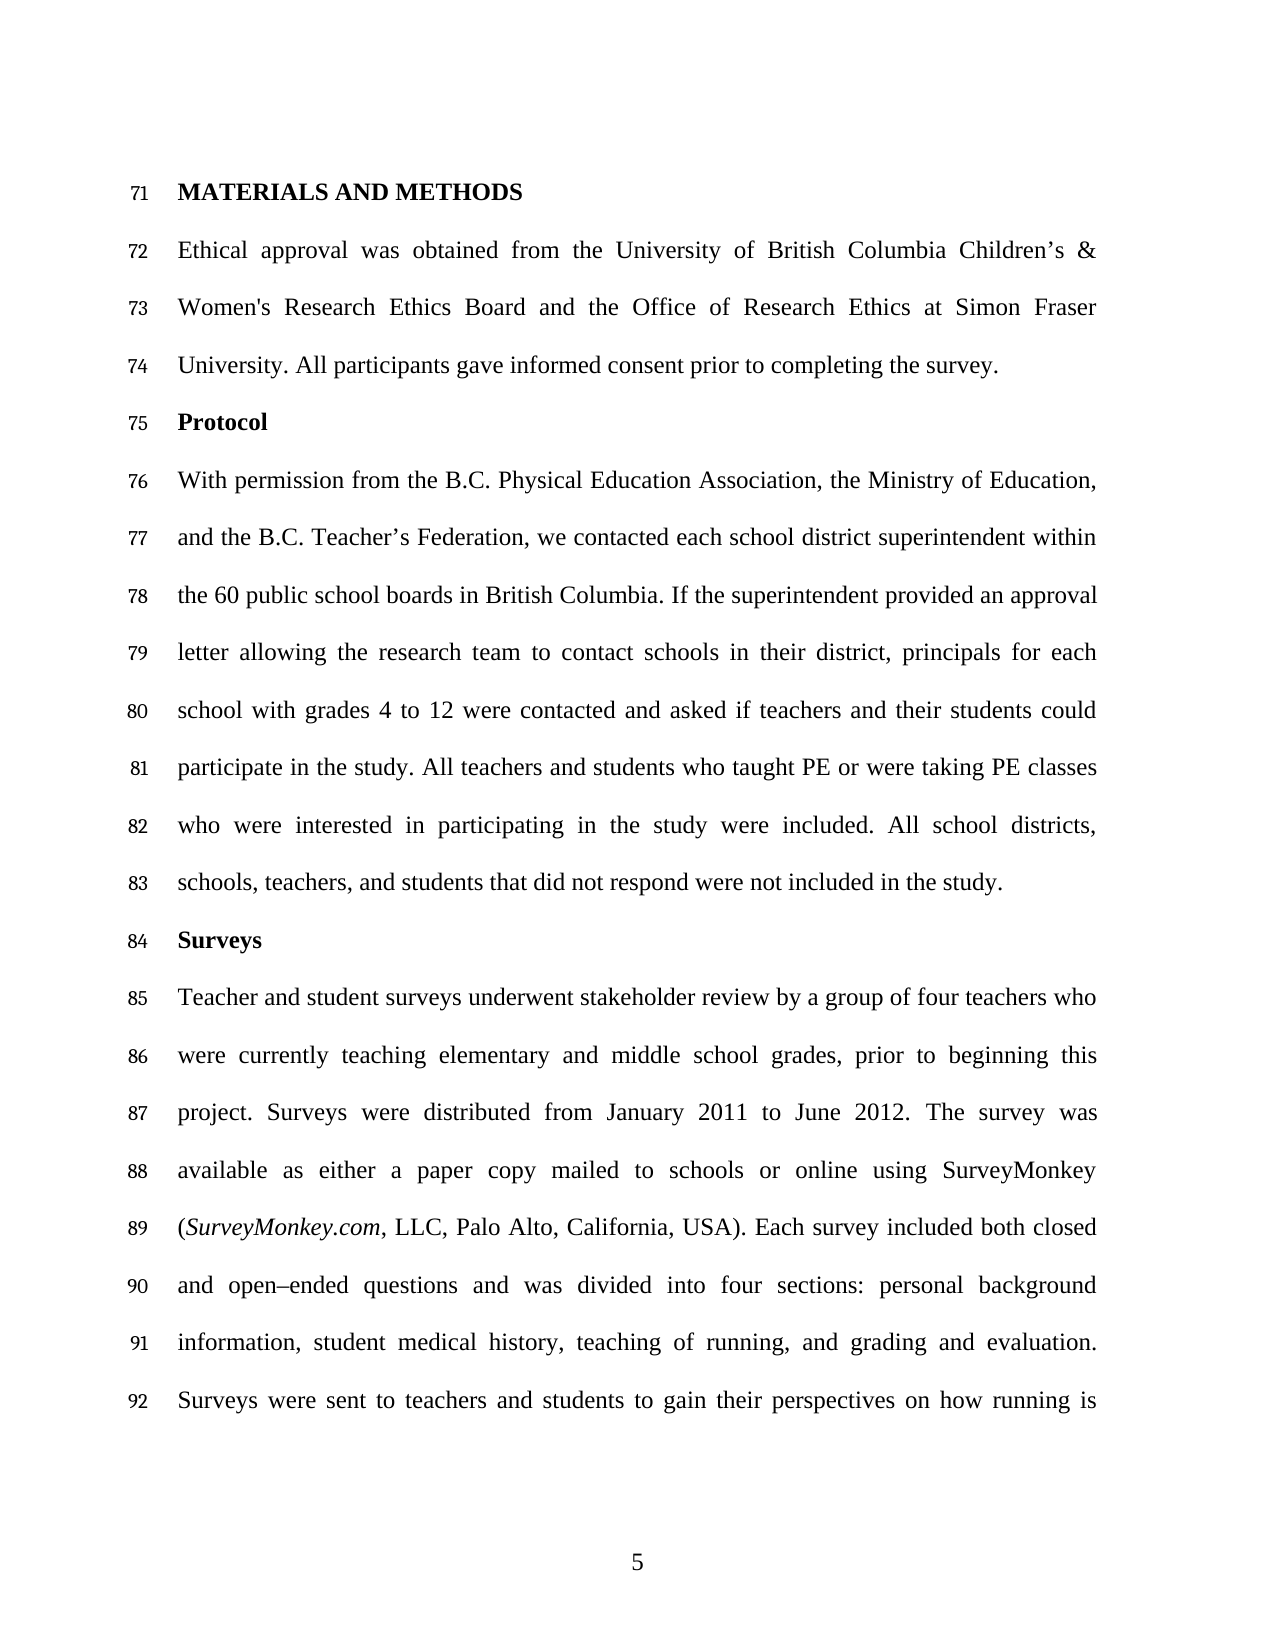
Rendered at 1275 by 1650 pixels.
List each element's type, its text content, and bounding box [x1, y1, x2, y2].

text Ethical approval was obtained from the University of British Columbia Children’s & Women's Research Ethics Board and the Office of Research Ethics at Simon Fraser University. All participants gave informed consent prior to completing the survey. [177, 235, 1098, 378]
text MATERIALS AND METHODS [177, 177, 1098, 206]
text Surveys [177, 925, 1098, 953]
text Protocol [177, 407, 1098, 436]
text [177, 982, 1098, 1413]
text With permission from the B.C. Physical Education Association, the Ministry of Education, and the B.C. Teacher’s Federation, we contacted each school district superintendent within the 60 public school boards in British Columbia. If the superintendent provided an approval letter allowing the research team to contact schools in their district, principals for each school with grades 4 to 12 were contacted and asked if teachers and their students could participate in the study. All teachers and students who taught PE or were taking PE classes who were interested in participating in the study were included. All school districts, schools, teachers, and students that did not respond were not included in the study. [177, 465, 1098, 896]
